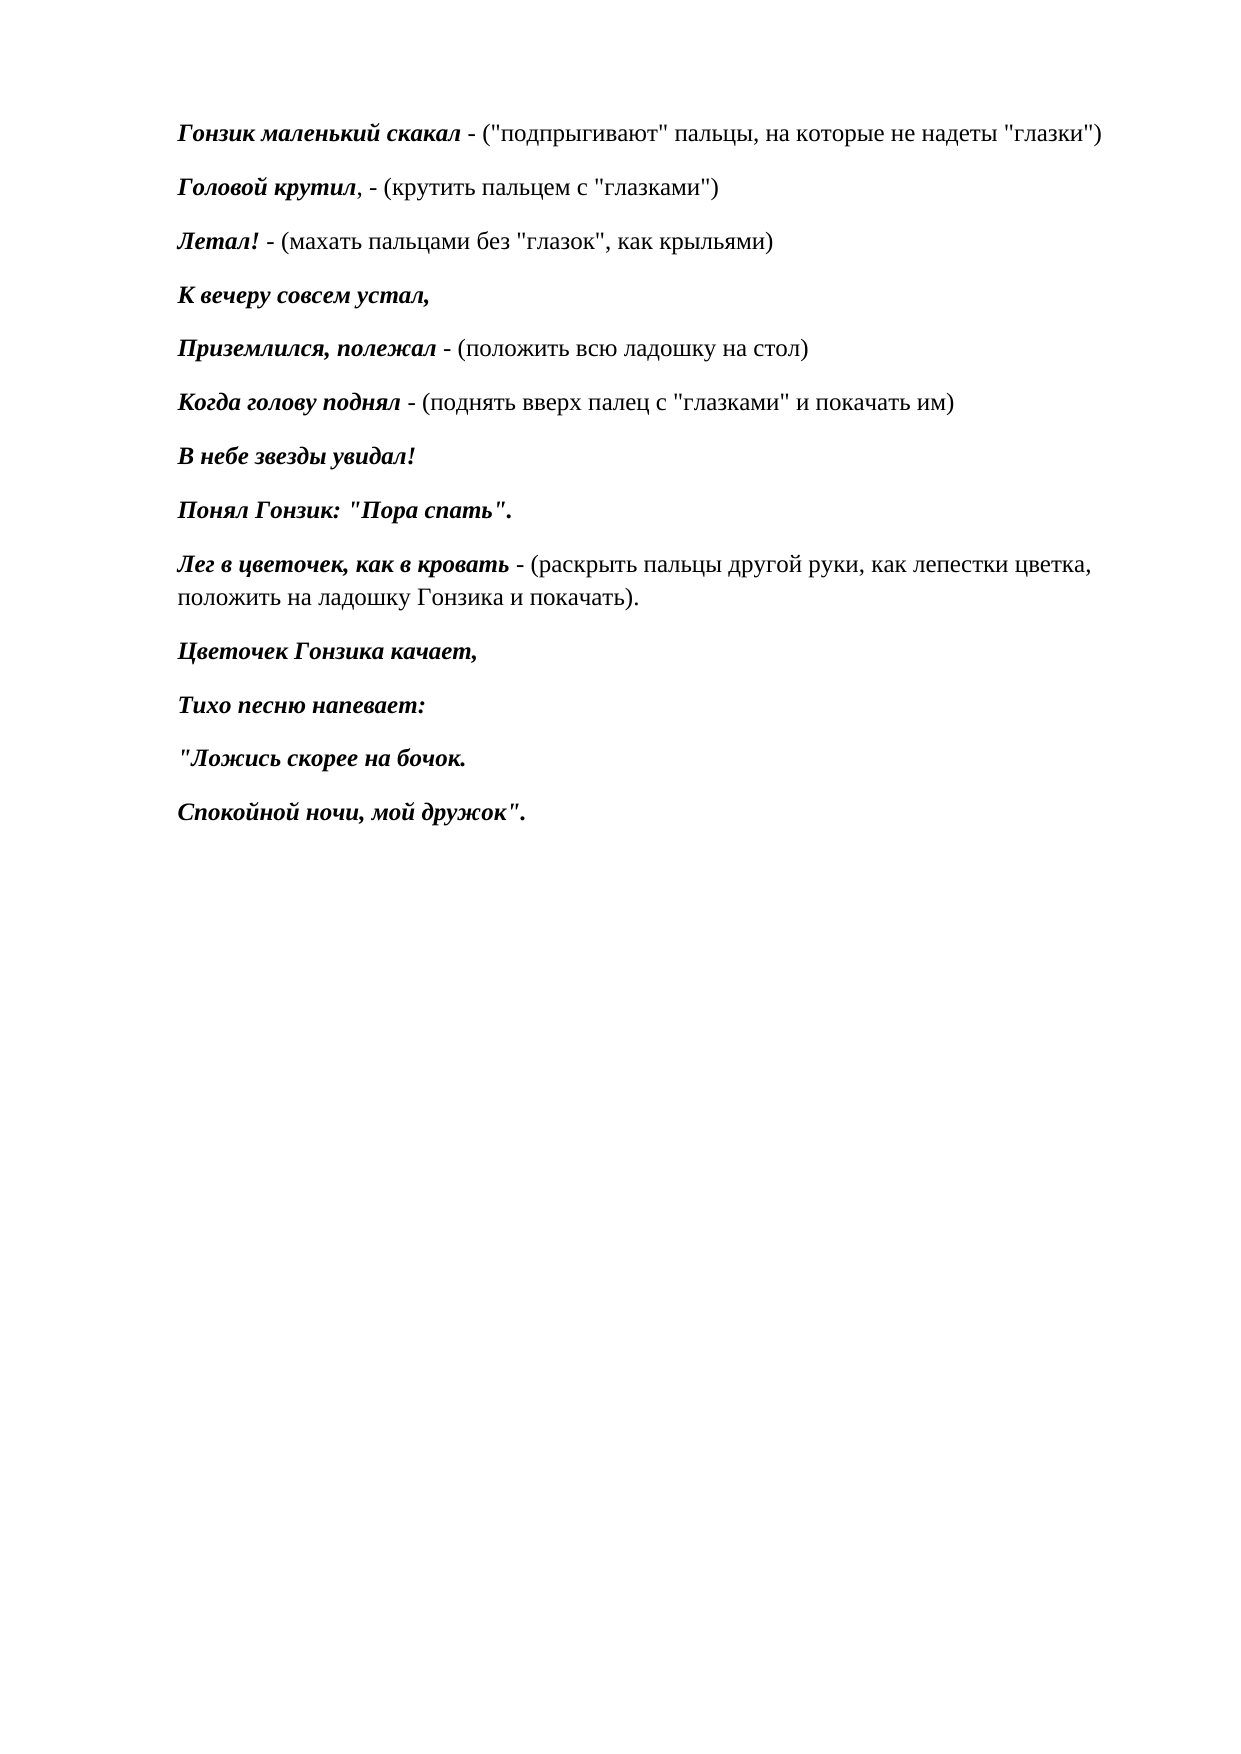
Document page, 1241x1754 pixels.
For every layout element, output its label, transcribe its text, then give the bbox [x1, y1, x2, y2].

text "Ложись скорее на бочок. [177, 743, 1152, 772]
text К вечеру совсем устал, [177, 280, 1152, 308]
text Тихо песню напевает: [177, 690, 1152, 718]
text Летал! - (махать пальцами без "глазок", как крыльями) [177, 226, 1152, 254]
text В небе звезды увидал! [177, 441, 1152, 470]
text Лег в цветочек, как в кровать - (раскрыть пальцы другой руки, как лепестки цветка, положить на ладошку Гонзика и покачать). [177, 549, 1152, 611]
text Когда голову поднял - (поднять вверх палец с "глазками" и покачать им) [177, 387, 1152, 416]
text Головой крутил, - (крутить пальцем с "глазками") [177, 172, 1152, 201]
text Цветочек Гонзика качает, [177, 636, 1152, 664]
text Спокойной ночи, мой дружок". [177, 797, 1152, 826]
text Гонзик маленький скакал - ("подпрыгивают" пальцы, на которые не надеты "глазки") [177, 118, 1152, 147]
text Приземлился, полежал - (положить всю ладошку на стол) [177, 333, 1152, 362]
text Понял Гонзик: "Пора спать". [177, 495, 1152, 524]
